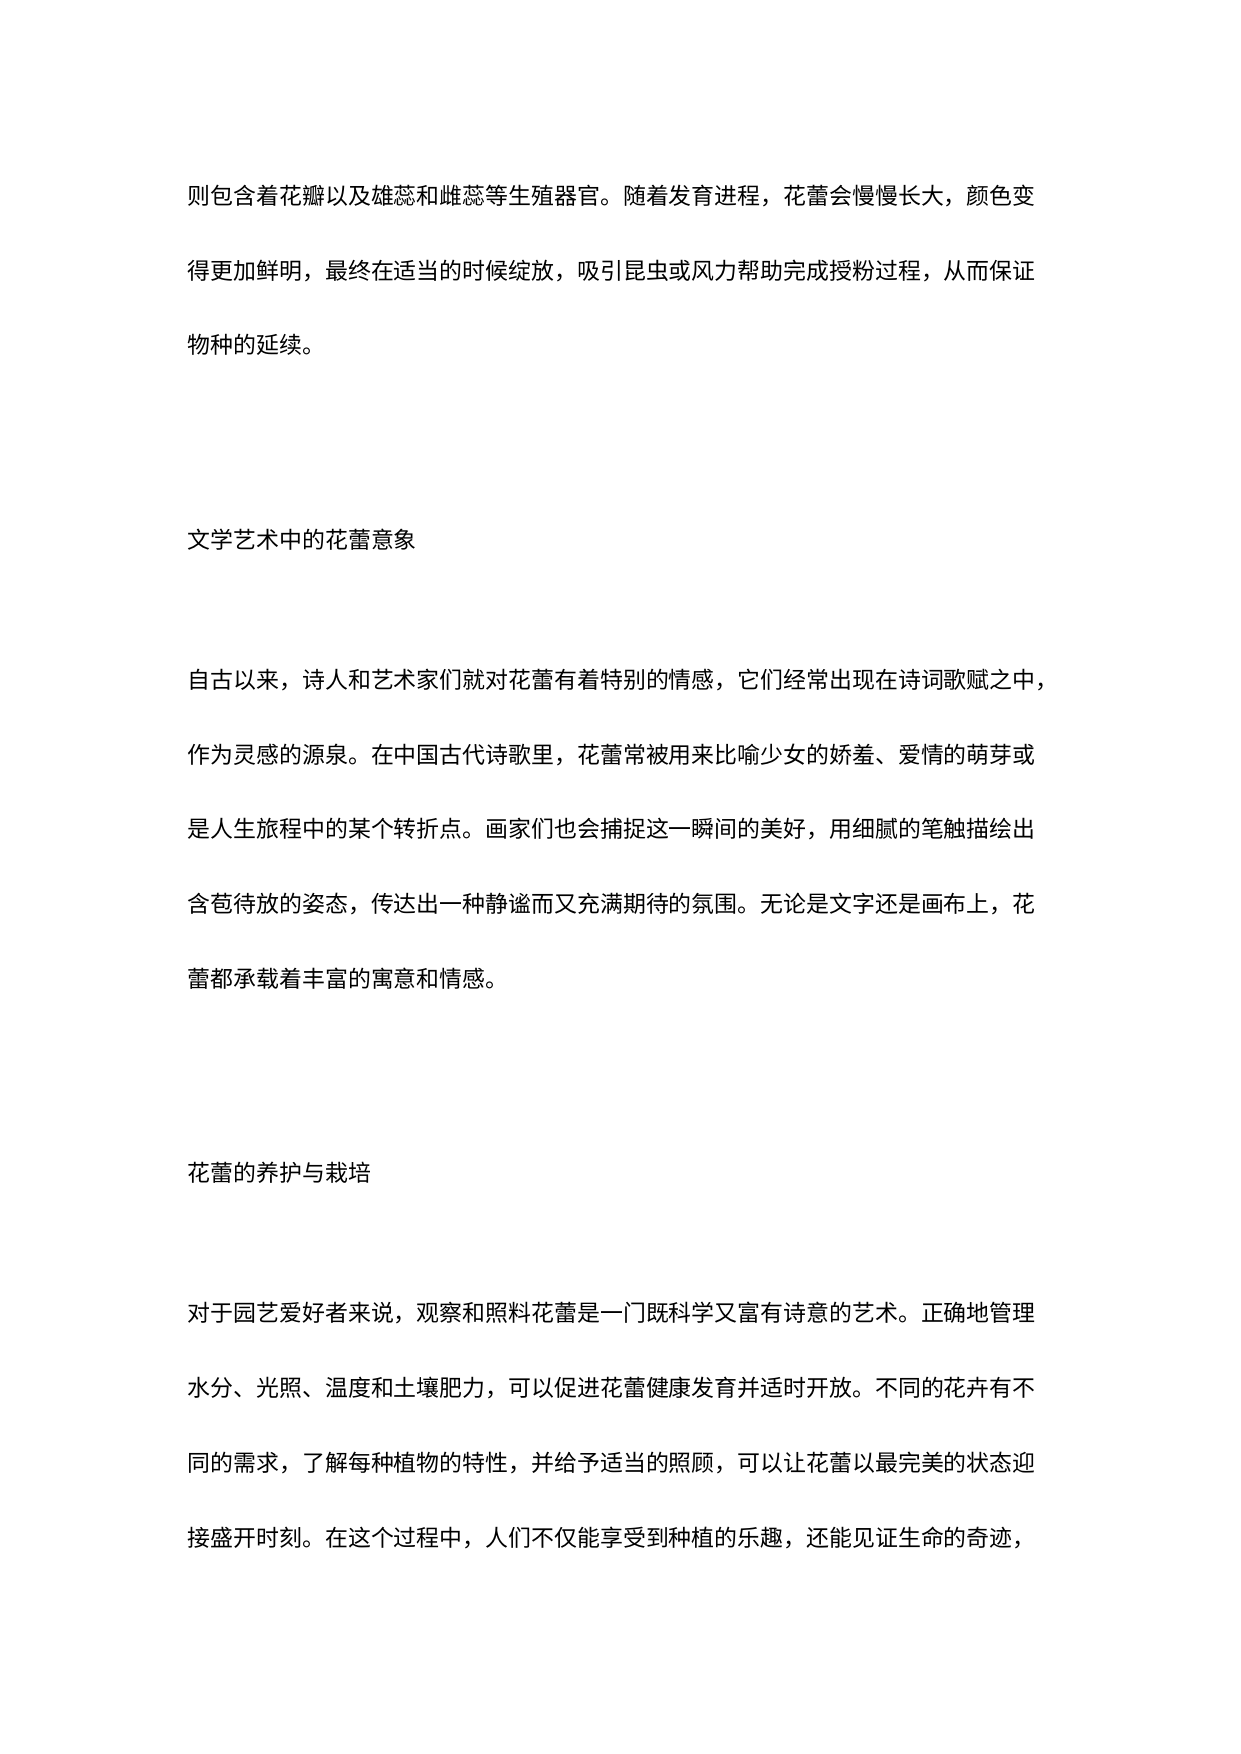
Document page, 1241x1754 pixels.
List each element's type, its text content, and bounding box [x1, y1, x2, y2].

text 自古以来，诗人和艺术家们就对花蕾有着特别的情感，它们经常出现在诗词歌赋之中，作为灵感的源泉。在中国古代诗歌里，花蕾常被用来比喻少女的娇羞、爱情的萌芽或是人生旅程中的某个转折点。画家们也会捕捉这一瞬间的美好，用细腻的笔触描绘出含苞待放的姿态，传达出一种静谧而又充满期待的氛围。无论是文字还是画布上，花蕾都承载着丰富的寓意和情感。 [187, 646, 1053, 1010]
text 花蕾的养护与栽培 [187, 1139, 1053, 1204]
text 文学艺术中的花蕾意象 [187, 506, 1053, 571]
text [187, 1279, 1053, 1568]
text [187, 162, 1053, 376]
